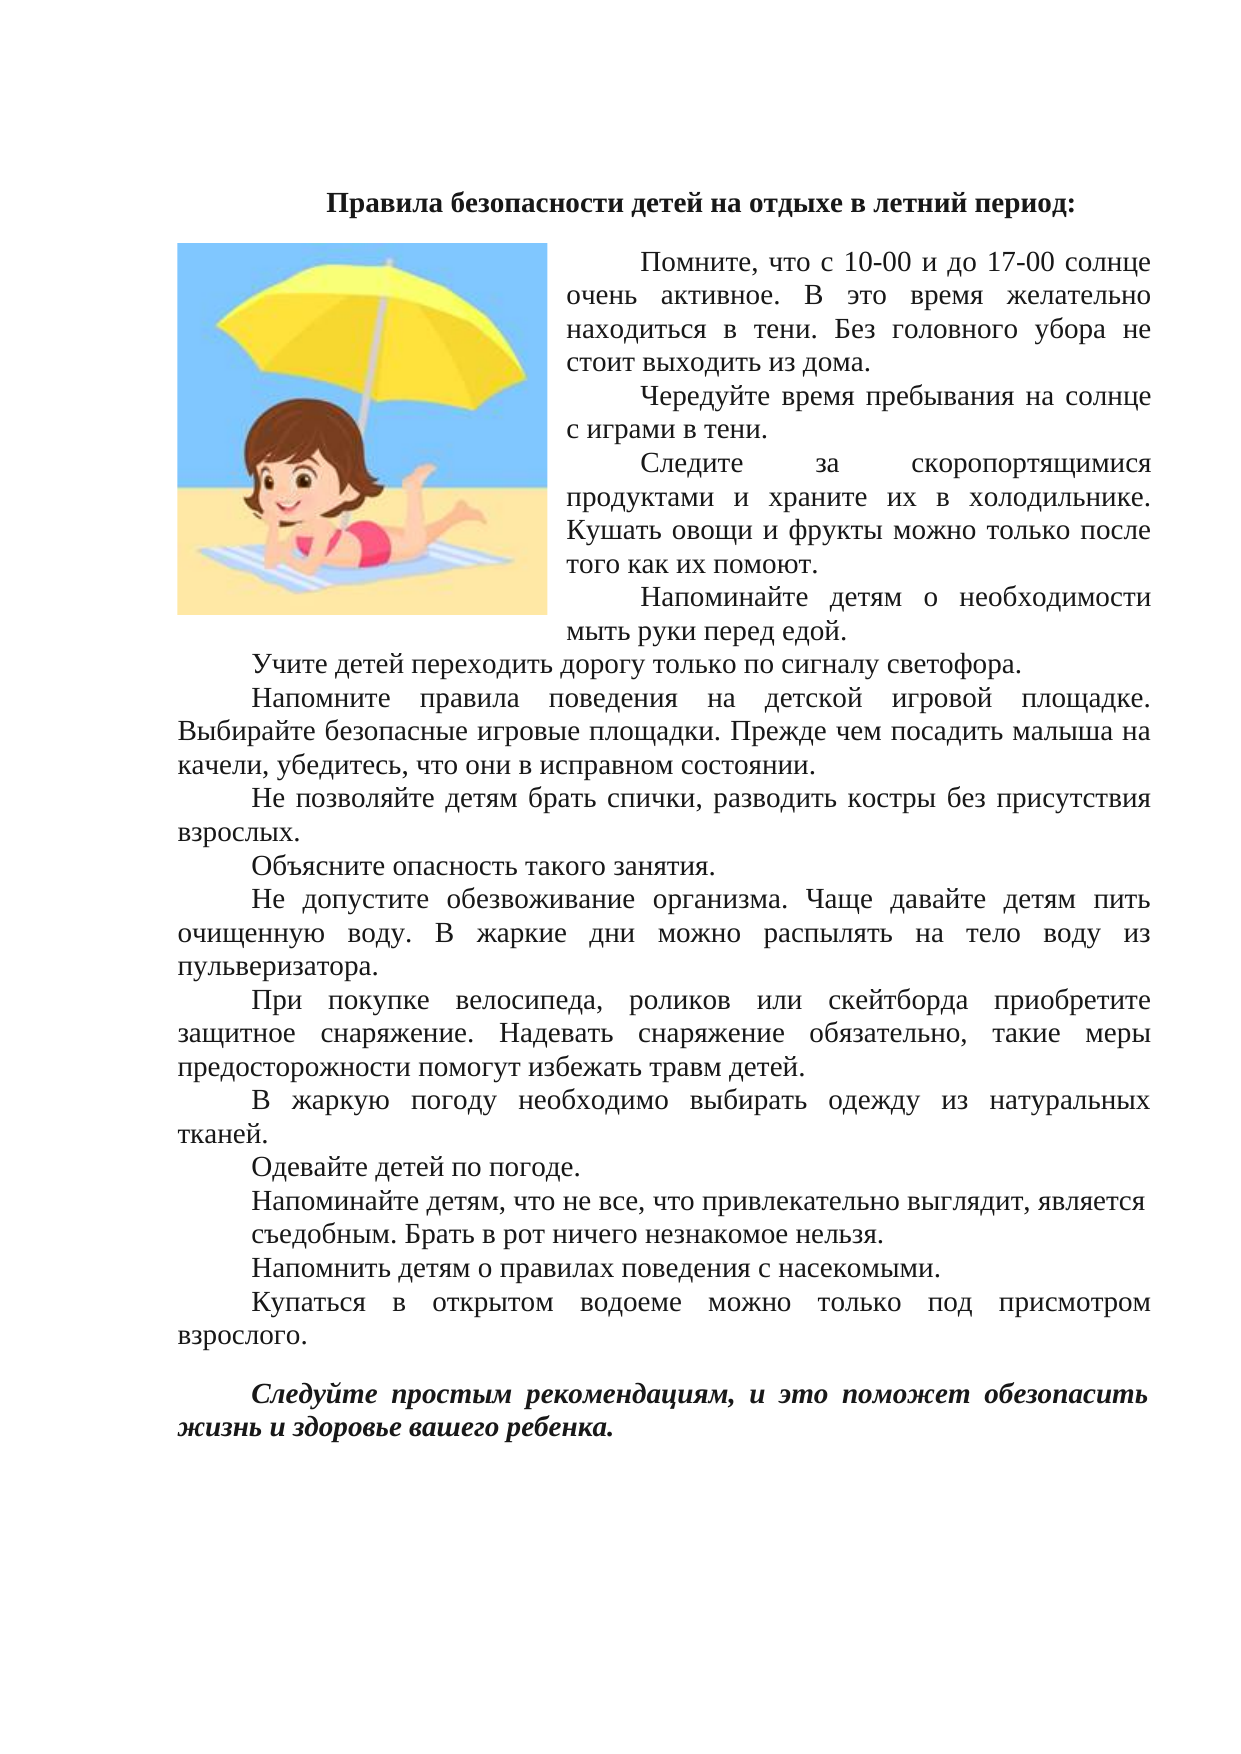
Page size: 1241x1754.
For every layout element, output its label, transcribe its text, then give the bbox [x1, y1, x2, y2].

text Чередуйте время пребывания на солнце с играми в тени. [548, 378, 1152, 445]
text съедобным. Брать в рот ничего незнакомое нельзя. [177, 1217, 1152, 1250]
text Купаться в открытом водоеме можно только под присмотром взрослого. [177, 1284, 1152, 1351]
text Объясните опасность такого занятия. [177, 848, 1152, 881]
text При покупке велосипеда, роликов или скейтборда приобретите защитное снаряжение. Надевать снаряжение обязательно, такие меры предосторожности помогут избежать травм детей. [177, 982, 1152, 1082]
text Следуйте простым рекомендациям, и это поможет обезопасить жизнь и здоровье вашего ребенка. [177, 1376, 1152, 1443]
text Не допустите обезвоживание организма. Чаще давайте детям пить очищенную воду. В жаркие дни можно распылять на тело воду из пульверизатора. [177, 881, 1152, 982]
text Одевайте детей по погоде. [177, 1149, 1152, 1183]
text Напоминайте детям, что не все, что привлекательно выглядит, является [177, 1183, 1152, 1217]
text Учите детей переходить дорогу только по сигналу светофора. [177, 646, 1152, 680]
text В жаркую погоду необходимо выбирать одежду из натуральных тканей. [177, 1082, 1152, 1149]
text Напомните правила поведения на детской игровой площадке. Выбирайте безопасные игровые площадки. Прежде чем посадить малыша на качели, убедитесь, что они в исправном состоянии. [177, 680, 1152, 781]
text Не позволяйте детям брать спички, разводить костры без присутствия взрослых. [177, 781, 1152, 848]
picture [177, 243, 548, 615]
text Помните, что с 10-00 и до 17-00 солнце очень активное. В это время желательно находиться в тени. Без головного убора не стоит выходить из дома. [548, 244, 1152, 378]
text Напоминайте детям о необходимости мыть руки перед едой. [177, 579, 1152, 646]
text Напомнить детям о правилах поведения с насекомыми. [177, 1250, 1152, 1284]
text Следите за скоропортящимися продуктами и храните их в холодильнике. Кушать овощи и фрукты можно только после того как их помоют. [548, 445, 1152, 579]
text Правила безопасности детей на отдыхе в летний период: [177, 185, 1152, 219]
